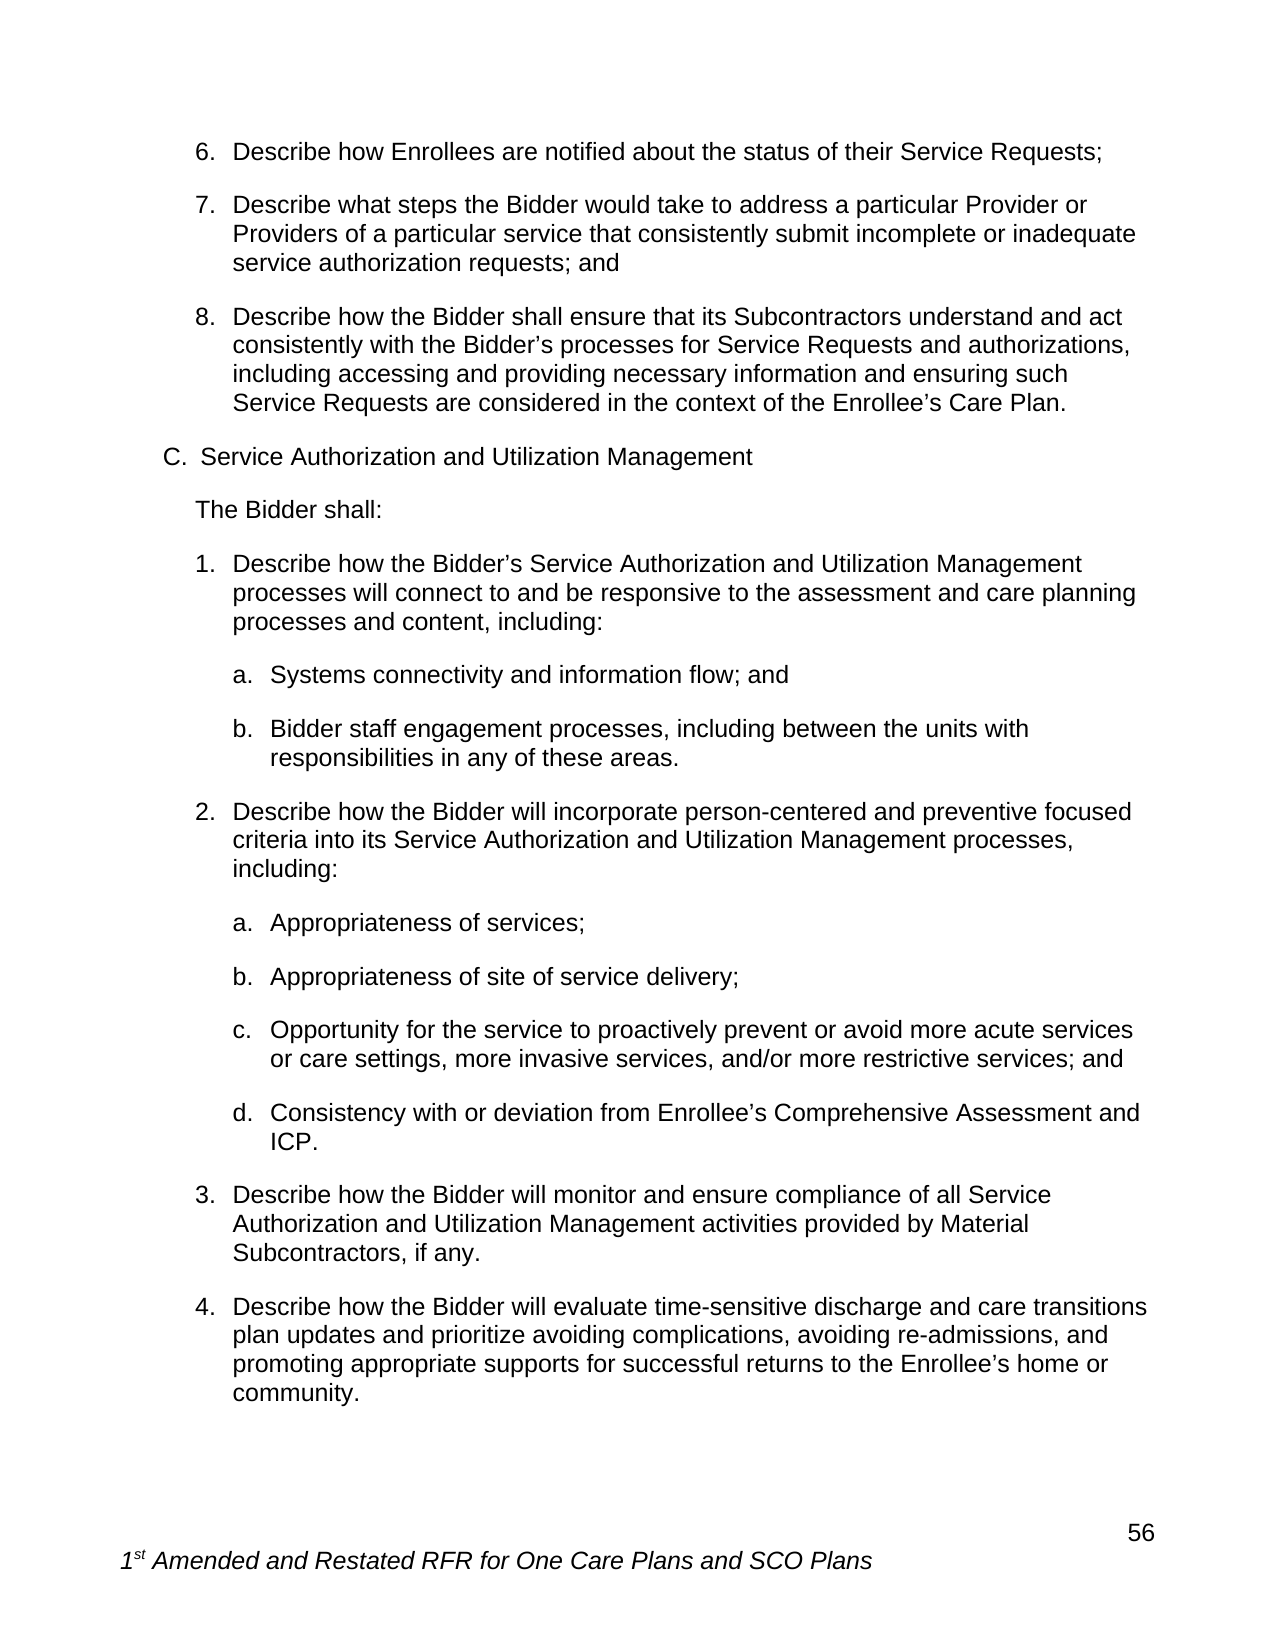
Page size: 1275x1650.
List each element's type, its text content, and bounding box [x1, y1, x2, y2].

text The Bidder shall: [195, 496, 1155, 524]
list Appropriateness of services; [232, 908, 1155, 937]
list Describe how the Bidder will monitor and ensure compliance of all Service Authorization and Utilization Management activities provided by Material Subcontractors, if any. [195, 1181, 1155, 1267]
list Describe how the Bidder shall ensure that its Subcontractors understand and act consistently with the Bidder’s processes for Service Requests and authorizations, including accessing and providing necessary information and ensuring such Service Requests are considered in the context of the Enrollee’s Care Plan. [195, 302, 1155, 417]
list Describe how the Bidder will evaluate time-sensitive discharge and care transitions plan updates and prioritize avoiding complications, avoiding re-admissions, and promoting appropriate supports for successful returns to the Enrollee’s home or community. [195, 1292, 1155, 1407]
list Consistency with or deviation from Enrollee’s Comprehensive Assessment and ICP. [232, 1098, 1155, 1156]
list Bidder staff engagement processes, including between the units with responsibilities in any of these areas. [232, 714, 1155, 772]
list Describe how the Bidder’s Service Authorization and Utilization Management processes will connect to and be responsive to the assessment and care planning processes and content, including: [195, 549, 1155, 636]
subtitle Service Authorization and Utilization Management [163, 442, 1155, 471]
list Describe how the Bidder will incorporate person-centered and preventive focused criteria into its Service Authorization and Utilization Management processes, including: [195, 797, 1155, 883]
list Describe how Enrollees are notified about the status of their Service Requests; [195, 137, 1155, 166]
list Opportunity for the service to proactively prevent or avoid more acute services or care settings, more invasive services, and/or more restrictive services; and [232, 1016, 1155, 1073]
list Describe what steps the Bidder would take to address a particular Provider or Providers of a particular service that consistently submit incomplete or inadequate service authorization requests; and [195, 191, 1155, 277]
list Appropriateness of site of service delivery; [232, 962, 1155, 991]
list Systems connectivity and information flow; and [232, 661, 1155, 689]
